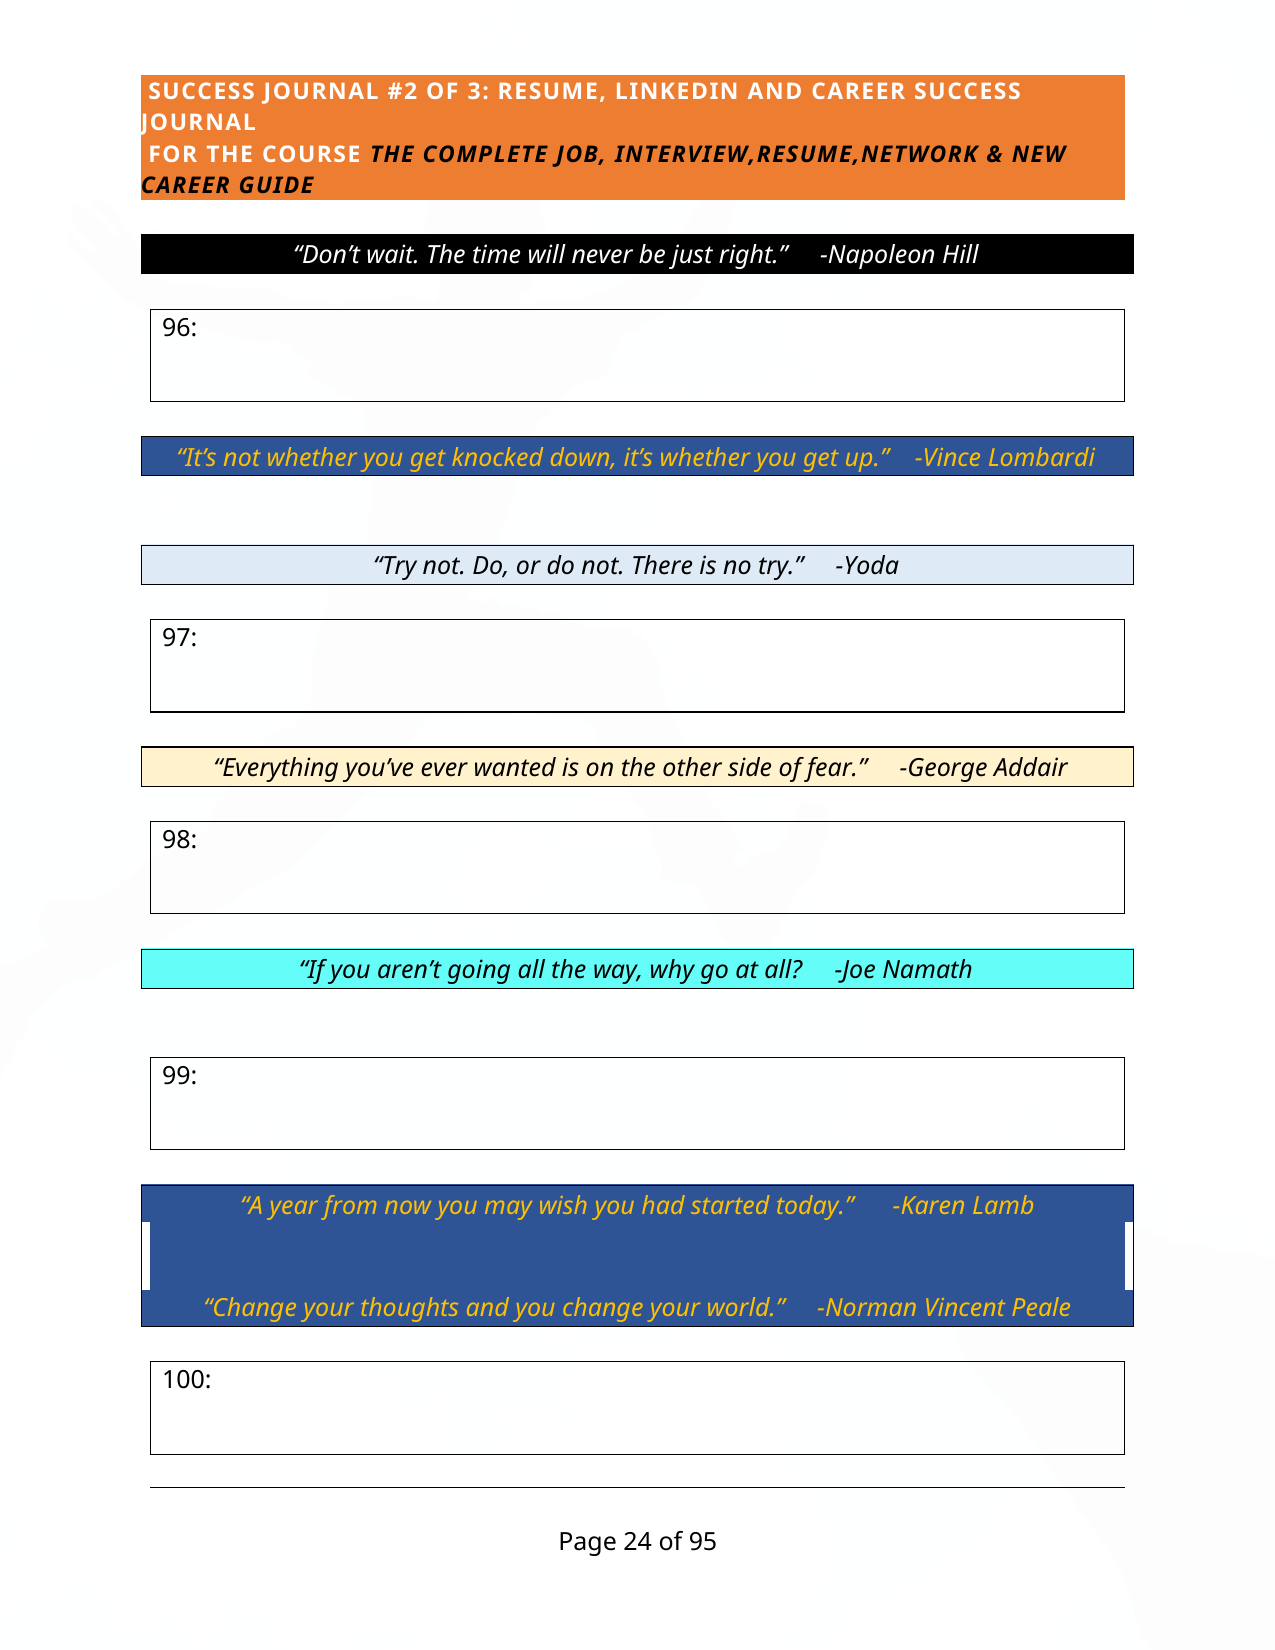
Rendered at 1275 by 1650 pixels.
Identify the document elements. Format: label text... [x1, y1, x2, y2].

text “Don’t wait. The time will never be just right.” -Napoleon Hill [142, 235, 1133, 273]
text “A year from now you may wish you had started today.” -Karen Lamb [142, 1186, 1133, 1222]
table_header 98: [151, 822, 1124, 913]
text “Everything you’ve ever wanted is on the other side of fear.” -George Addair [142, 748, 1133, 786]
table_header 100: [151, 1362, 1124, 1453]
table_header 99: [151, 1058, 1124, 1149]
text “Change your thoughts and you change your world.” -Norman Vincent Peale [142, 1287, 1133, 1326]
table_header 96: [151, 310, 1124, 401]
text “Try not. Do, or do not. There is no try.” -Yoda [142, 546, 1133, 584]
text “It’s not whether you get knocked down, it’s whether you get up.” -Vince Lombardi [142, 437, 1133, 475]
text “If you aren’t going all the way, why go at all? -Joe Namath [142, 950, 1133, 988]
table_header 97: [151, 620, 1124, 711]
